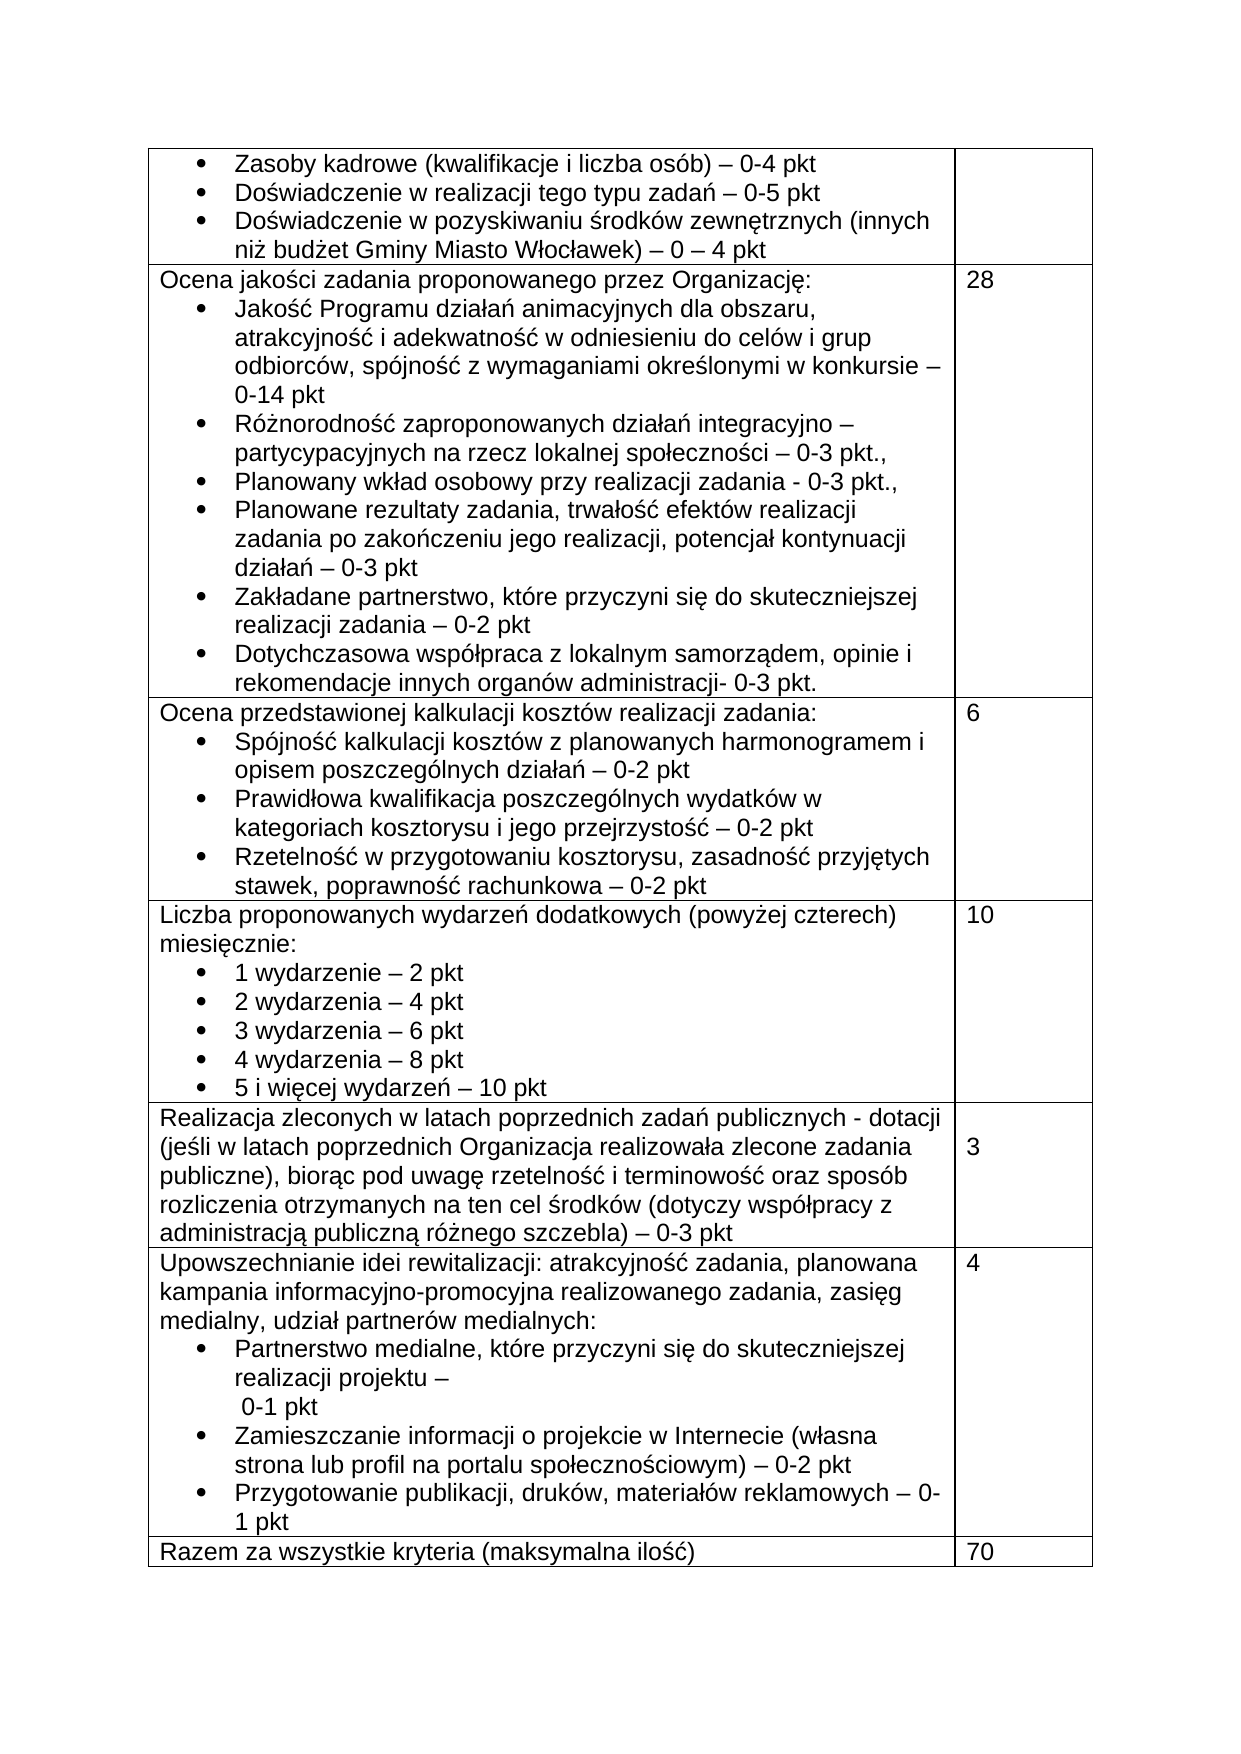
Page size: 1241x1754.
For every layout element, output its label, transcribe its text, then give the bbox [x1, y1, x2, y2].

table_cell Ocena jakości zadania proponowanego przez Organizację: Jakość Programu działań animacyjnych dla obszaru, atrakcyjność i adekwatność w odniesieniu do celów i grup odbiorców, spójność z wymaganiami określonymi w konkursie – 0-14 pkt Różnorodność zaproponowanych działań integracyjno – partycypacyjnych na rzecz lokalnej społeczności – 0-3 pkt., Planowany wkład osobowy przy realizacji zadania - 0-3 pkt., Planowane rezultaty zadania, trwałość efektów realizacji zadania po zakończeniu jego realizacji, potencjał kontynuacji działań – 0-3 pkt Zakładane partnerstwo, które przyczyni się do skuteczniejszej realizacji zadania – 0-2 pkt Dotychczasowa współpraca z lokalnym samorządem, opinie i rekomendacje innych organów administracji- 0-3 pkt. [149, 265, 954, 697]
table_cell 28 [956, 265, 1092, 697]
table_cell Razem za wszystkie kryteria (maksymalna ilość) [149, 1537, 954, 1566]
table_cell 3 [956, 1103, 1092, 1247]
table_cell 6 [956, 698, 1092, 899]
table_cell 70 [956, 1537, 1092, 1566]
table_cell Realizacja zleconych w latach poprzednich zadań publicznych - dotacji (jeśli w latach poprzednich Organizacja realizowała zlecone zadania publiczne), biorąc pod uwagę rzetelność i terminowość oraz sposób rozliczenia otrzymanych na ten cel środków (dotyczy współpracy z administracją publiczną różnego szczebla) – 0-3 pkt [149, 1103, 954, 1247]
table_cell Liczba proponowanych wydarzeń dodatkowych (powyżej czterech) miesięcznie: 1 wydarzenie – 2 pkt 2 wydarzenia – 4 pkt 3 wydarzenia – 6 pkt 4 wydarzenia – 8 pkt 5 i więcej wydarzeń – 10 pkt [149, 901, 954, 1102]
table_cell Ocena przedstawionej kalkulacji kosztów realizacji zadania: Spójność kalkulacji kosztów z planowanych harmonogramem i opisem poszczególnych działań – 0-2 pkt Prawidłowa kwalifikacja poszczególnych wydatków w kategoriach kosztorysu i jego przejrzystość – 0-2 pkt Rzetelność w przygotowaniu kosztorysu, zasadność przyjętych stawek, poprawność rachunkowa – 0-2 pkt [149, 698, 954, 899]
table_cell 10 [956, 901, 1092, 1102]
table_cell 4 [956, 1248, 1092, 1536]
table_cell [149, 149, 954, 264]
table_cell Upowszechnianie idei rewitalizacji: atrakcyjność zadania, planowana kampania informacyjno-promocyjna realizowanego zadania, zasięg medialny, udział partnerów medialnych: Partnerstwo medialne, które przyczyni się do skuteczniejszej realizacji projektu – 0-1 pkt Zamieszczanie informacji o projekcie w Internecie (własna strona lub profil na portalu społecznościowym) – 0-2 pkt Przygotowanie publikacji, druków, materiałów reklamowych – 0-1 pkt [149, 1248, 954, 1536]
table_cell 19 [956, 149, 1092, 264]
